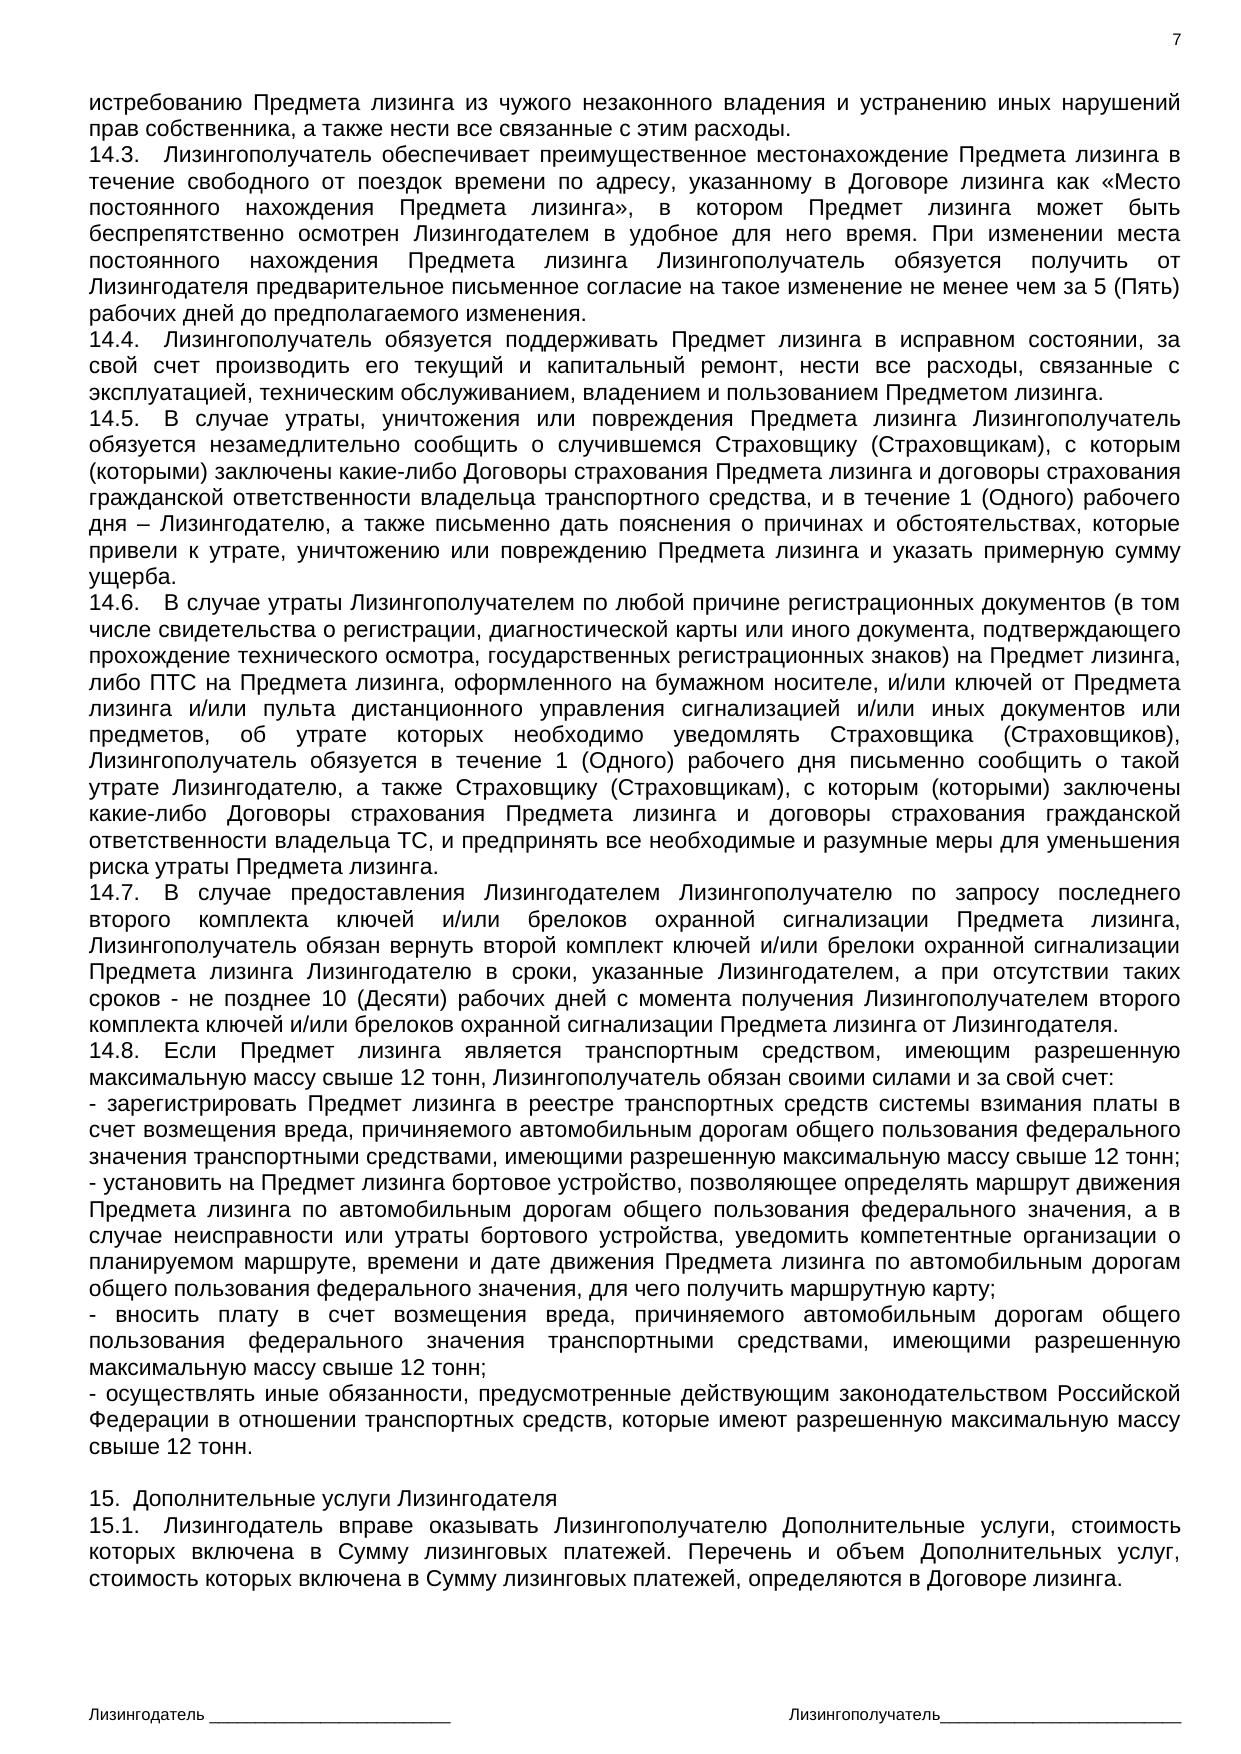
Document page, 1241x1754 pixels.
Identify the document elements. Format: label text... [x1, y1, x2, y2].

list - зарегистрировать Предмет лизинга в реестре транспортных средств системы взимания платы в счет возмещения вреда, причиняемого автомобильным дорогам общего пользования федерального значения транспортными средствами, имеющими разрешенную максимальную массу свыше 12 тонн; [89, 1090, 1181, 1169]
list Лизингодатель вправе оказывать Лизингополучателю Дополнительные услуги, стоимость которых включена в Сумму лизинговых платежей. Перечень и объем Дополнительных услуг, стоимость которых включена в Сумму лизинговых платежей, определяются в Договоре лизинга. [89, 1512, 1181, 1591]
list - установить на Предмет лизинга бортовое устройство, позволяющее определять маршрут движения Предмета лизинга по автомобильным дорогам общего пользования федерального значения, а в случае неисправности или утраты бортового устройства, уведомить компетентные организации о планируемом маршруте, времени и дате движения Предмета лизинга по автомобильным дорогам общего пользования федерального значения, для чего получить маршрутную карту; [89, 1169, 1181, 1301]
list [89, 89, 1181, 141]
list Лизингополучатель обеспечивает преимущественное местонахождение Предмета лизинга в течение свободного от поездок времени по адресу, указанному в Договоре лизинга как «Место постоянного нахождения Предмета лизинга», в котором Предмет лизинга может быть беспрепятственно осмотрен Лизингодателем в удобное для него время. При изменении места постоянного нахождения Предмета лизинга Лизингополучатель обязуется получить от Лизингодателя предварительное письменное согласие на такое изменение не менее чем за 5 (Пять) рабочих дней до предполагаемого изменения. [89, 141, 1181, 326]
subtitle Дополнительные услуги Лизингодателя [89, 1485, 1181, 1512]
list В случае предоставления Лизингодателем Лизингополучателю по запросу последнего второго комплекта ключей и/или брелоков охранной сигнализации Предмета лизинга, Лизингополучатель обязан вернуть второй комплект ключей и/или брелоки охранной сигнализации Предмета лизинга Лизингодателю в сроки, указанные Лизингодателем, а при отсутствии таких сроков - не позднее 10 (Десяти) рабочих дней с момента получения Лизингополучателем второго комплекта ключей и/или брелоков охранной сигнализации Предмета лизинга от Лизингодателя. [89, 879, 1181, 1037]
list - вносить плату в счет возмещения вреда, причиняемого автомобильным дорогам общего пользования федерального значения транспортными средствами, имеющими разрешенную максимальную массу свыше 12 тонн; [89, 1301, 1181, 1380]
list В случае утраты Лизингополучателем по любой причине регистрационных документов (в том числе свидетельства о регистрации, диагностической карты или иного документа, подтверждающего прохождение технического осмотра, государственных регистрационных знаков) на Предмет лизинга, либо ПТС на Предмета лизинга, оформленного на бумажном носителе, и/или ключей от Предмета лизинга и/или пульта дистанционного управления сигнализацией и/или иных документов или предметов, об утрате которых необходимо уведомлять Страховщика (Страховщиков), Лизингополучатель обязуется в течение 1 (Одного) рабочего дня письменно сообщить о такой утрате Лизингодателю, а также Страховщику (Страховщикам), с которым (которыми) заключены какие-либо Договоры страхования Предмета лизинга и договоры страхования гражданской ответственности владельца ТС, и предпринять все необходимые и разумные меры для уменьшения риска утраты Предмета лизинга. [89, 589, 1181, 879]
list В случае утраты, уничтожения или повреждения Предмета лизинга Лизингополучатель обязуется незамедлительно сообщить о случившемся Страховщику (Страховщикам), с которым (которыми) заключены какие-либо Договоры страхования Предмета лизинга и договоры страхования гражданской ответственности владельца транспортного средства, и в течение 1 (Одного) рабочего дня – Лизингодателю, а также письменно дать пояснения о причинах и обстоятельствах, которые привели к утрате, уничтожению или повреждению Предмета лизинга и указать примерную сумму ущерба. [89, 405, 1181, 589]
list - осуществлять иные обязанности, предусмотренные действующим законодательством Российской Федерации в отношении транспортных средств, которые имеют разрешенную максимальную массу свыше 12 тонн. [89, 1380, 1181, 1459]
list Если Предмет лизинга является транспортным средством, имеющим разрешенную максимальную массу свыше 12 тонн, Лизингополучатель обязан своими силами и за свой счет: [89, 1037, 1181, 1090]
list Лизингополучатель обязуется поддерживать Предмет лизинга в исправном состоянии, за свой счет производить его текущий и капитальный ремонт, нести все расходы, связанные с эксплуатацией, техническим обслуживанием, владением и пользованием Предметом лизинга. [89, 326, 1181, 405]
